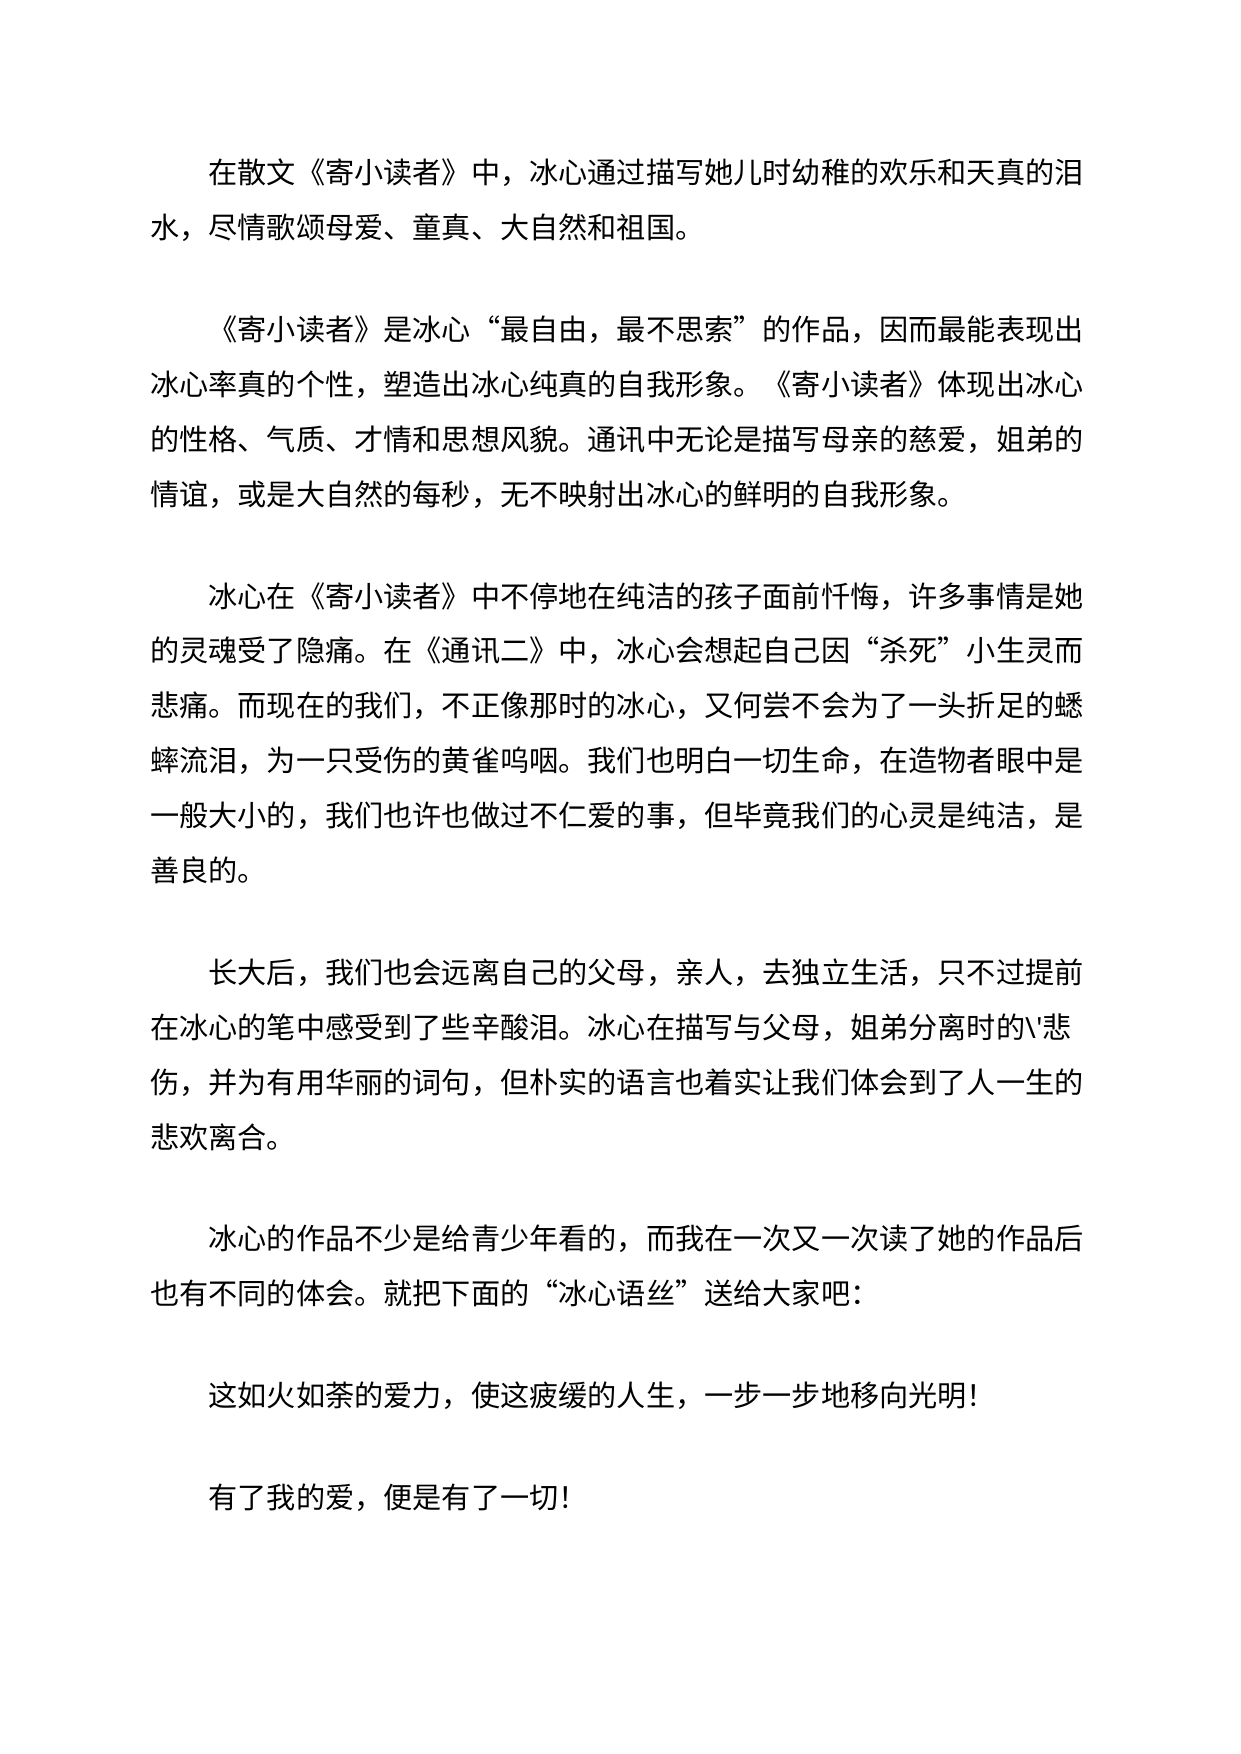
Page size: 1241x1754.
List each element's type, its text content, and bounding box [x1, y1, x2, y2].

text 在散文《寄小读者》中，冰心通过描写她儿时幼稚的欢乐和天真的泪水，尽情歌颂母爱、童真、大自然和祖国。 [150, 150, 1090, 247]
text 《寄小读者》是冰心“最自由，最不思索”的作品，因而最能表现出冰心率真的个性，塑造出冰心纯真的自我形象。《寄小读者》体现出冰心的性格、气质、才情和思想风貌。通讯中无论是描写母亲的慈爱，姐弟的情谊，或是大自然的每秒，无不映射出冰心的鲜明的自我形象。 [150, 307, 1090, 514]
text 冰心在《寄小读者》中不停地在纯洁的孩子面前忏悔，许多事情是她的灵魂受了隐痛。在《通讯二》中，冰心会想起自己因“杀死”小生灵而悲痛。而现在的我们，不正像那时的冰心，又何尝不会为了一头折足的蟋蟀流泪，为一只受伤的黄雀呜咽。我们也明白一切生命，在造物者眼中是一般大小的，我们也许也做过不仁爱的事，但毕竟我们的心灵是纯洁，是善良的。 [150, 573, 1090, 890]
text 长大后，我们也会远离自己的父母，亲人，去独立生活，只不过提前在冰心的笔中感受到了些辛酸泪。冰心在描写与父母，姐弟分离时的\'悲伤，并为有用华丽的词句，但朴实的语言也着实让我们体会到了人一生的悲欢离合。 [150, 949, 1090, 1156]
text 冰心的作品不少是给青少年看的，而我在一次又一次读了她的作品后也有不同的体会。就把下面的“冰心语丝”送给大家吧： [150, 1216, 1090, 1313]
text 有了我的爱，便是有了一切！ [150, 1474, 1090, 1517]
text 这如火如荼的爱力，使这疲缓的人生，一步一步地移向光明！ [150, 1373, 1090, 1415]
